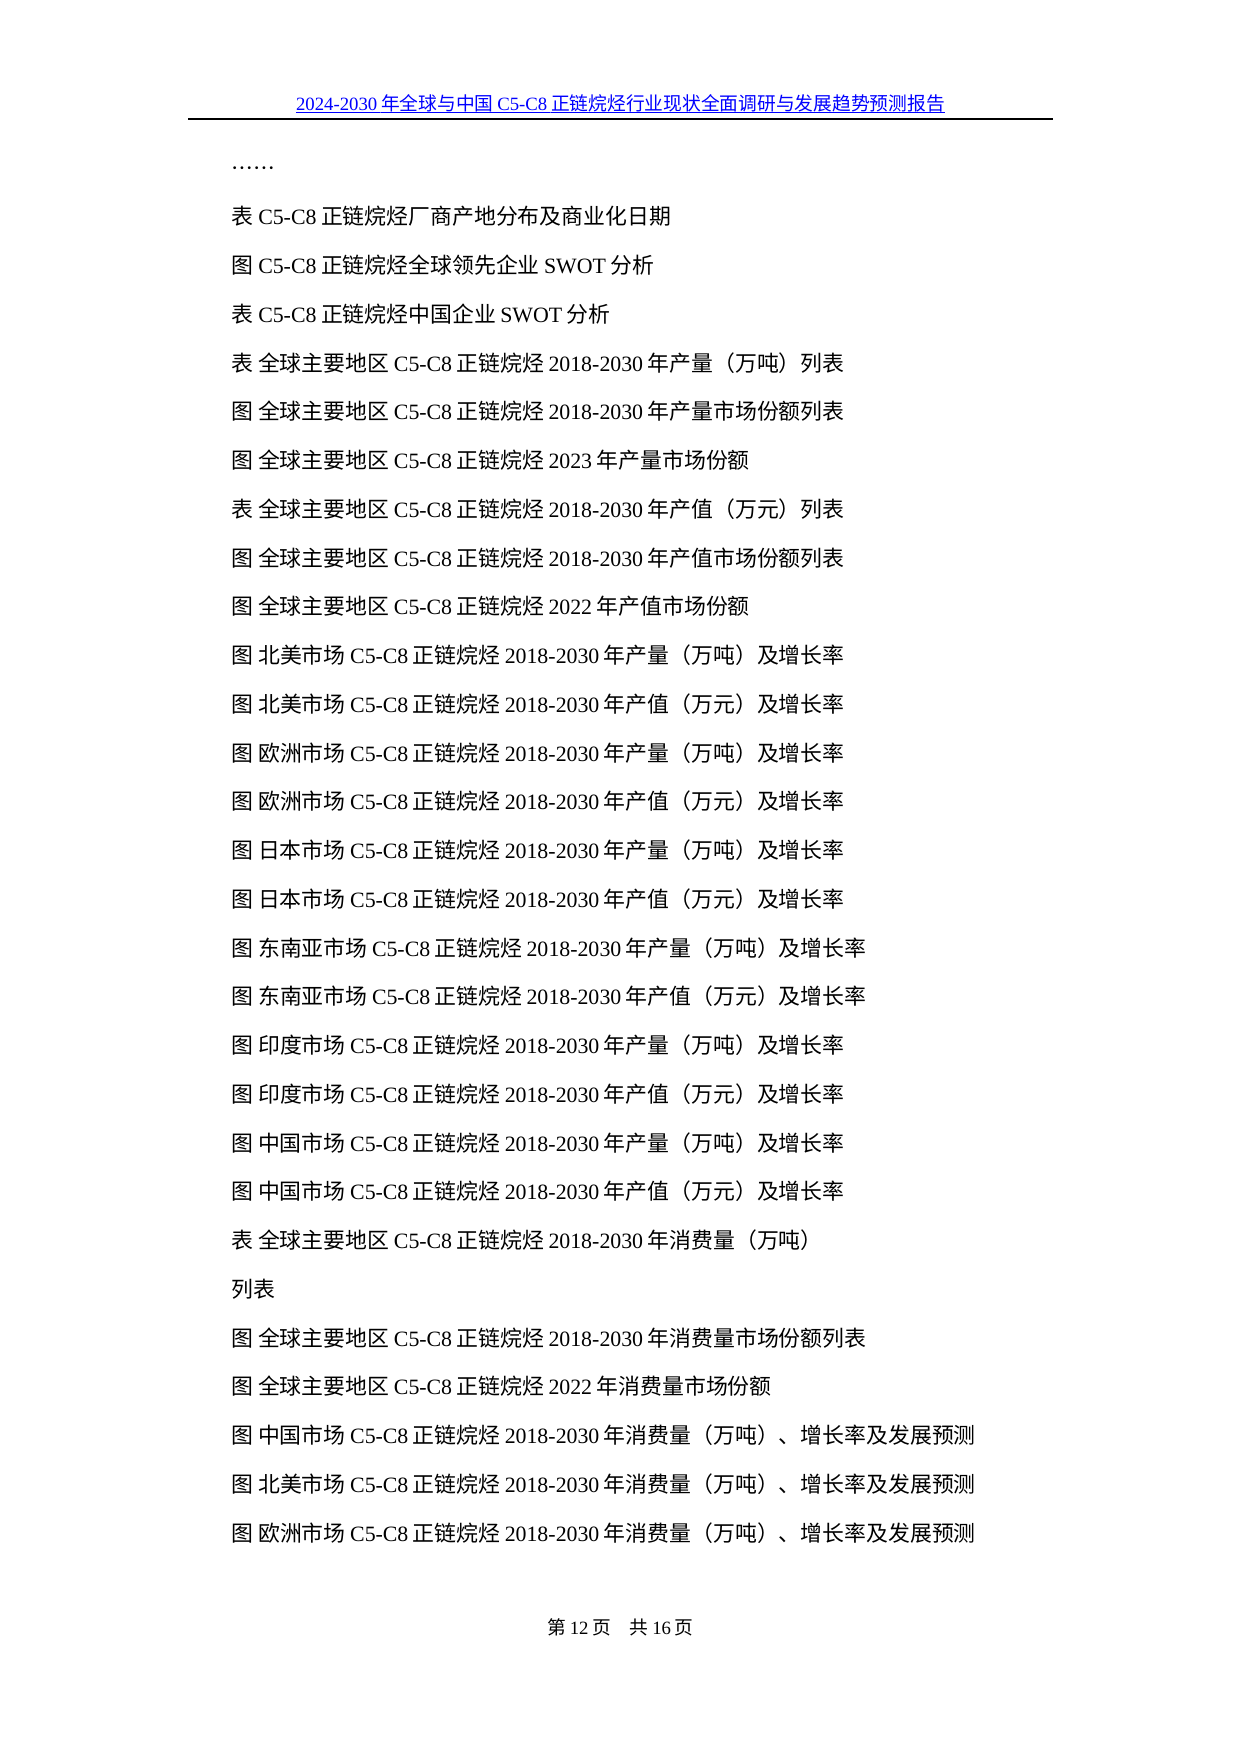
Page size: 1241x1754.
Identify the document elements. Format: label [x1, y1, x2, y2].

text [187, 150, 1053, 1548]
